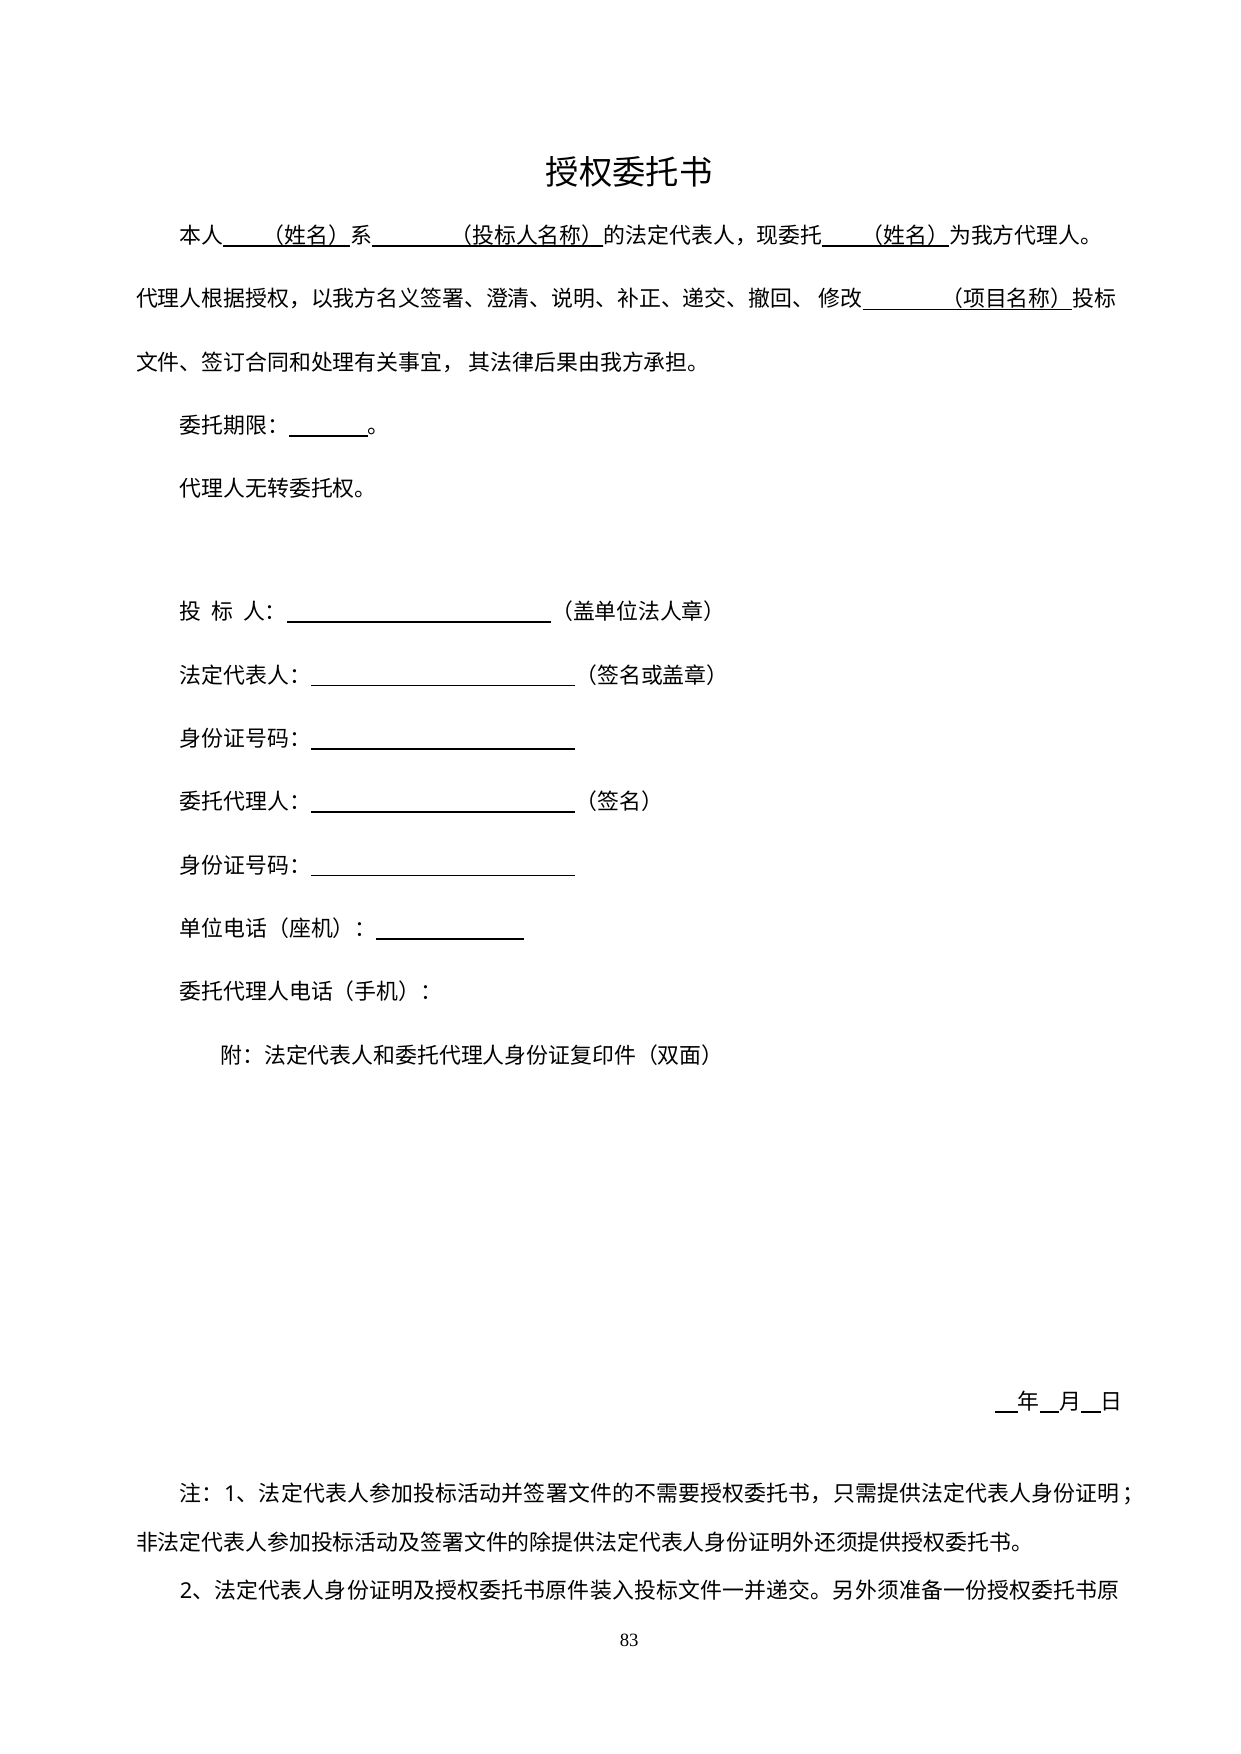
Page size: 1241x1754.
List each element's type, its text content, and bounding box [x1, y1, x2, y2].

text 单位电话（座机）： [136, 911, 1122, 943]
text 2、法定代表人身份证明及授权委托书原件装入投标文件一并递交。另外须准备一份授权委托书原件在开标现场出具。 [136, 1573, 1122, 1606]
text 委托代理人： （签名） [136, 784, 1122, 816]
text 委托代理人电话（手机）： [136, 974, 1122, 1006]
text 投 标 人： （盖单位法人章） [136, 594, 1122, 626]
text 附：法定代表人和委托代理人身份证复印件（双面） [136, 1038, 1122, 1069]
text 本人 （姓名）系 （投标人名称）的法定代表人，现委托 （姓名）为我方代理人。代理人根据授权，以我方名义签署、澄清、说明、补正、递交、撤回、 修改 （项目名称）投标文件、签订合同和处理有关事宜， 其法律后果由我方承担。 [136, 218, 1122, 376]
text 代理人无转委托权。 [136, 471, 1122, 503]
text 身份证号码： [136, 721, 1122, 753]
text 法定代表人： （签名或盖章） [136, 658, 1122, 689]
text 身份证号码： [136, 848, 1122, 879]
text 委托期限： 。 [136, 408, 1122, 440]
text 年 月 日 [136, 1384, 1122, 1416]
text 授权委托书 [136, 146, 1122, 194]
text 注：1、法定代表人参加投标活动并签署文件的不需要授权委托书，只需提供法定代表人身份证明；非法定代表人参加投标活动及签署文件的除提供法定代表人身份证明外还须提供授权委托书。 [136, 1476, 1122, 1557]
